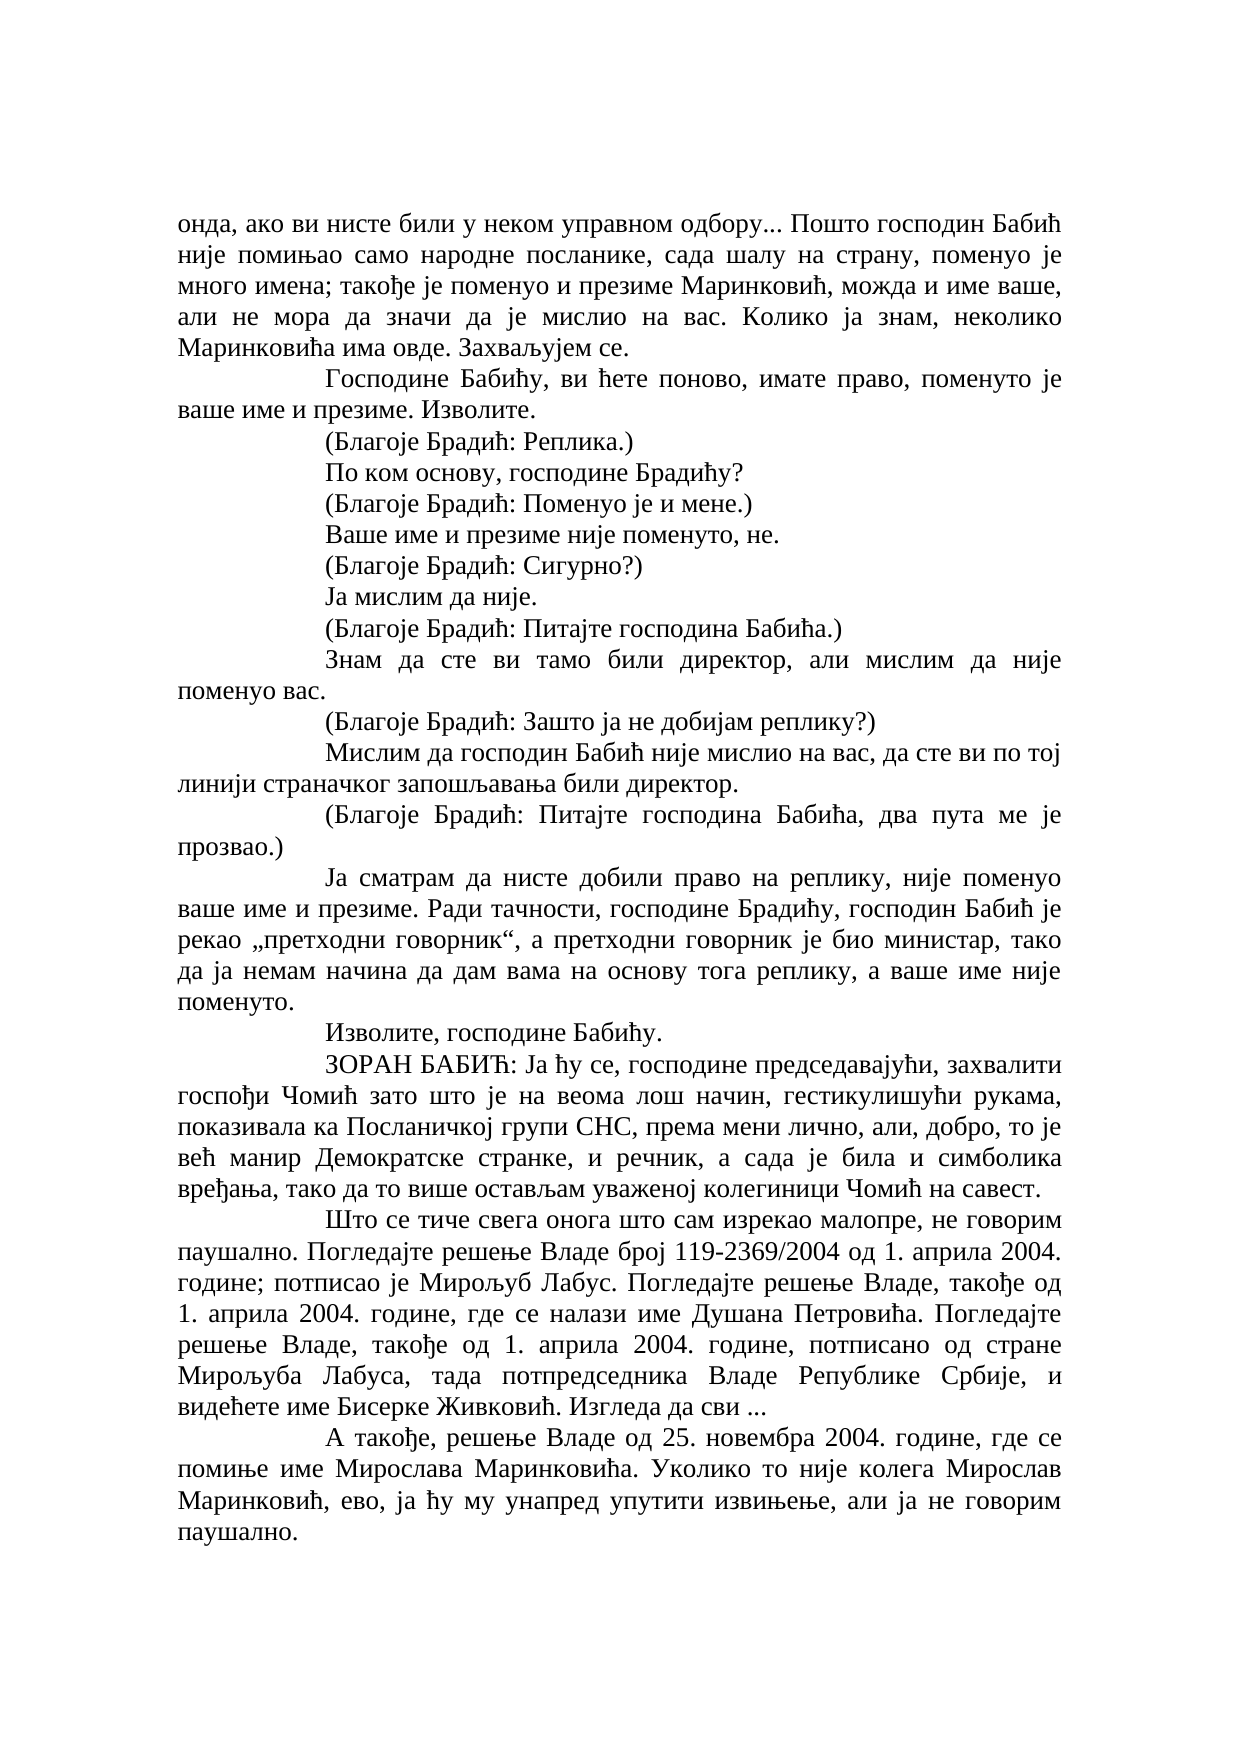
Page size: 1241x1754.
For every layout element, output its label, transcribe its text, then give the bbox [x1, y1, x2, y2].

text Мислим да господин Бабић није мислио на вас, да сте ви по тој линији страначког запошљавања били директор. [177, 736, 1063, 798]
text Ваше име и презиме није поменуто, не. [177, 518, 1063, 549]
text Ја сматрам да нисте добили право на реплику, није поменуо ваше име и презиме. Ради тачности, господине Брадићу, господин Бабић је рекао „претходни говорник“, а претходни говорник је био министар, тако да ја немам начина да дам вама на основу тога реплику, а ваше име није поменуто. [177, 861, 1063, 1017]
text (Благоје Брадић: Зашто ја не добијам реплику?) [177, 705, 1063, 736]
text По ком основу, господине Брадићу? [177, 456, 1063, 487]
text (Благоје Брадић: Поменуо је и мене.) [177, 487, 1063, 518]
text Што се тиче свега онога што сам изрекао малопре, не говорим паушално. Погледајте решење Владе број 119-2369/2004 од 1. априла 2004. године; потписао је Мирољуб Лабус. Погледајте решење Владе, такође од 1. априла 2004. године, где се налази име Душана Петровића. Погледајте решење Владе, такође од 1. априла 2004. године, потписано од стране Мирољуба Лабуса, тада потпредседника Владе Републике Србије, и видећете име Бисерке Живковић. Изгледа да сви ... [177, 1203, 1063, 1421]
text Ја мислим да није. [177, 581, 1063, 612]
text ЗОРАН БАБИЋ: Ја ћу се, господине председавајући, захвалити госпођи Чомић зато што је на веома лош начин, гестикулишући рукама, показивала ка Посланичкој групи СНС, према мени лично, али, добро, то је већ манир Демократске странке, и речник, а сада је била и симболика вређања, тако да то више остављам уваженој колегиници Чомић на савест. [177, 1048, 1063, 1203]
text (Благоје Брадић: Питајте господина Бабића, два пута ме је прозвао.) [177, 798, 1063, 861]
text (Благоје Брадић: Питајте господина Бабића.) [177, 612, 1063, 643]
text (Благоје Брадић: Реплика.) [177, 425, 1063, 456]
text Знам да сте ви тамо били директор, али мислим да није поменуо вас. [177, 643, 1063, 705]
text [177, 207, 1063, 362]
text (Благоје Брадић: Сигурно?) [177, 549, 1063, 581]
text А такође, решење Владе од 25. новембра 2004. године, где се помиње име Мирослава Маринковића. Уколико то није колега Мирослав Маринковић, ево, ја ћу му унапред упутити извињење, али ја не говорим паушално. [177, 1421, 1063, 1546]
text Изволите, господине Бабићу. [177, 1017, 1063, 1048]
text Господине Бабићу, ви ћете поново, имате право, поменуто је ваше име и презиме. Изволите. [177, 362, 1063, 425]
